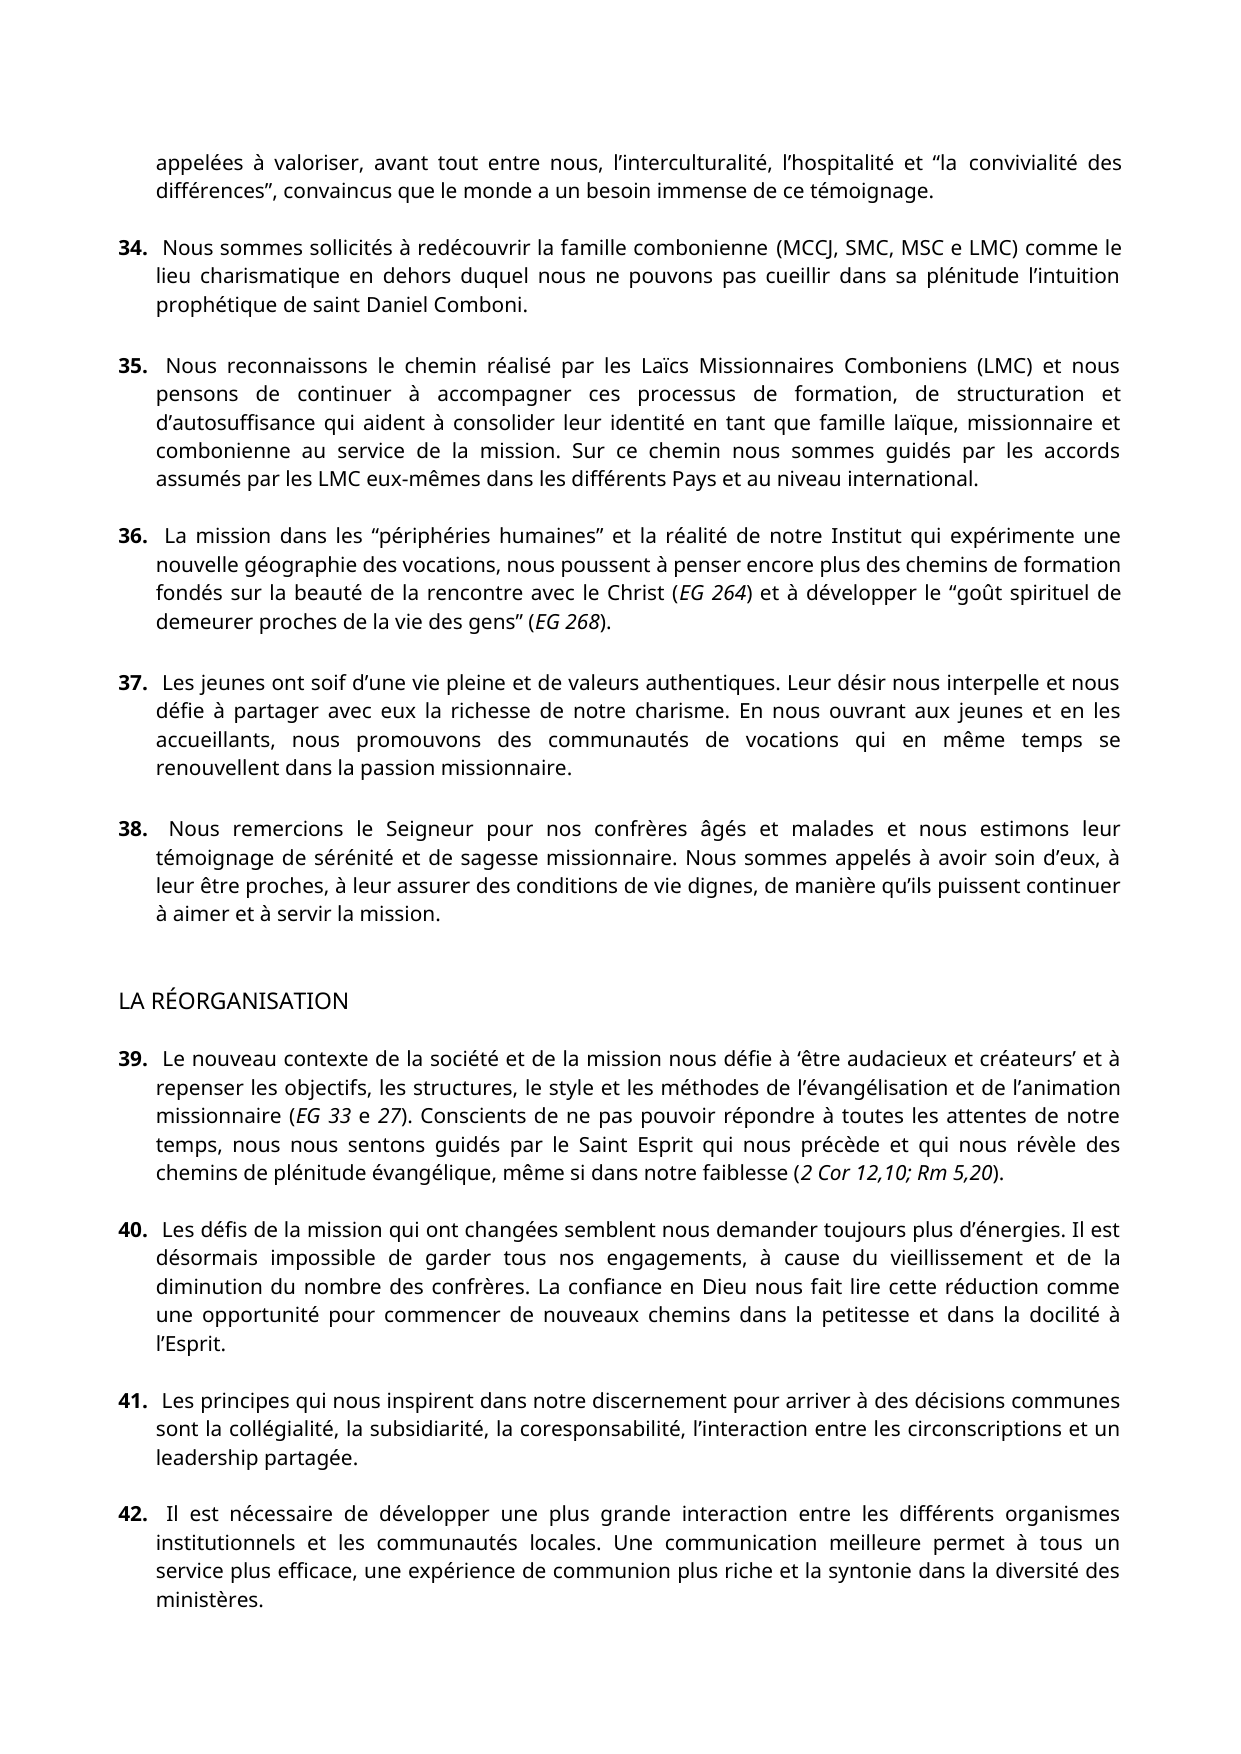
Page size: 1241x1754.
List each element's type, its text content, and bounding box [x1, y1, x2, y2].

list Nous reconnaissons le chemin réalisé par les Laïcs Missionnaires Comboniens (LMC) et nous pensons de continuer à accompagner ces processus de formation, de structuration et d’autosuffisance qui aident à consolider leur identité en tant que famille laïque, missionnaire et combonienne au service de la mission. Sur ce chemin nous sommes guidés par les accords assumés par les LMC eux-mêmes dans les différents Pays et au niveau international. [118, 351, 1122, 493]
list Les défis de la mission qui ont changées semblent nous demander toujours plus d’énergies. Il est désormais impossible de garder tous nos engagements, à cause du vieillissement et de la diminution du nombre des confrères. La confiance en Dieu nous fait lire cette réduction comme une opportunité pour commencer de nouveaux chemins dans la petitesse et dans la docilité à l’Esprit. [118, 1215, 1122, 1357]
list Il est nécessaire de développer une plus grande interaction entre les différents organismes institutionnels et les communautés locales. Une communication meilleure permet à tous un service plus efficace, une expérience de communion plus riche et la syntonie dans la diversité des ministères. [118, 1499, 1122, 1613]
list Nous sommes sollicités à redécouvrir la famille combonienne (MCCJ, SMC, MSC e LMC) comme le lieu charismatique en dehors duquel nous ne pouvons pas cueillir dans sa plénitude l’intuition prophétique de saint Daniel Comboni. [118, 233, 1122, 318]
list Les jeunes ont soif d’une vie pleine et de valeurs authentiques. Leur désir nous interpelle et nous défie à partager avec eux la richesse de notre charisme. En nous ouvrant aux jeunes et en les accueillants, nous promouvons des communautés de vocations qui en même temps se renouvellent dans la passion missionnaire. [118, 668, 1122, 782]
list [118, 148, 1122, 204]
list Le nouveau contexte de la société et de la mission nous défie à ‘être audacieux et créateurs’ et à repenser les objectifs, les structures, le style et les méthodes de l’évangélisation et de l’animation missionnaire (EG 33 e 27). Conscients de ne pas pouvoir répondre à toutes les attentes de notre temps, nous nous sentons guidés par le Saint Esprit qui nous précède et qui nous révèle des chemins de plénitude évangélique, même si dans notre faiblesse (2 Cor 12,10; Rm 5,20). [118, 1044, 1122, 1187]
list Les principes qui nous inspirent dans notre discernement pour arriver à des décisions communes sont la collégialité, la subsidiarité, la coresponsabilité, l’interaction entre les circonscriptions et un leadership partagée. [118, 1386, 1122, 1471]
list La mission dans les “périphéries humaines” et la réalité de notre Institut qui expérimente une nouvelle géographie des vocations, nous poussent à penser encore plus des chemins de formation fondés sur la beauté de la rencontre avec le Christ (EG 264) et à développer le “goût spirituel de demeurer proches de la vie des gens” (EG 268). [118, 521, 1122, 635]
text LA RÉORGANISATION [118, 985, 1122, 1016]
list Nous remercions le Seigneur pour nos confrères âgés et malades et nous estimons leur témoignage de sérénité et de sagesse missionnaire. Nous sommes appelés à avoir soin d’eux, à leur être proches, à leur assurer des conditions de vie dignes, de manière qu’ils puissent continuer à aimer et à servir la mission. [118, 814, 1122, 928]
